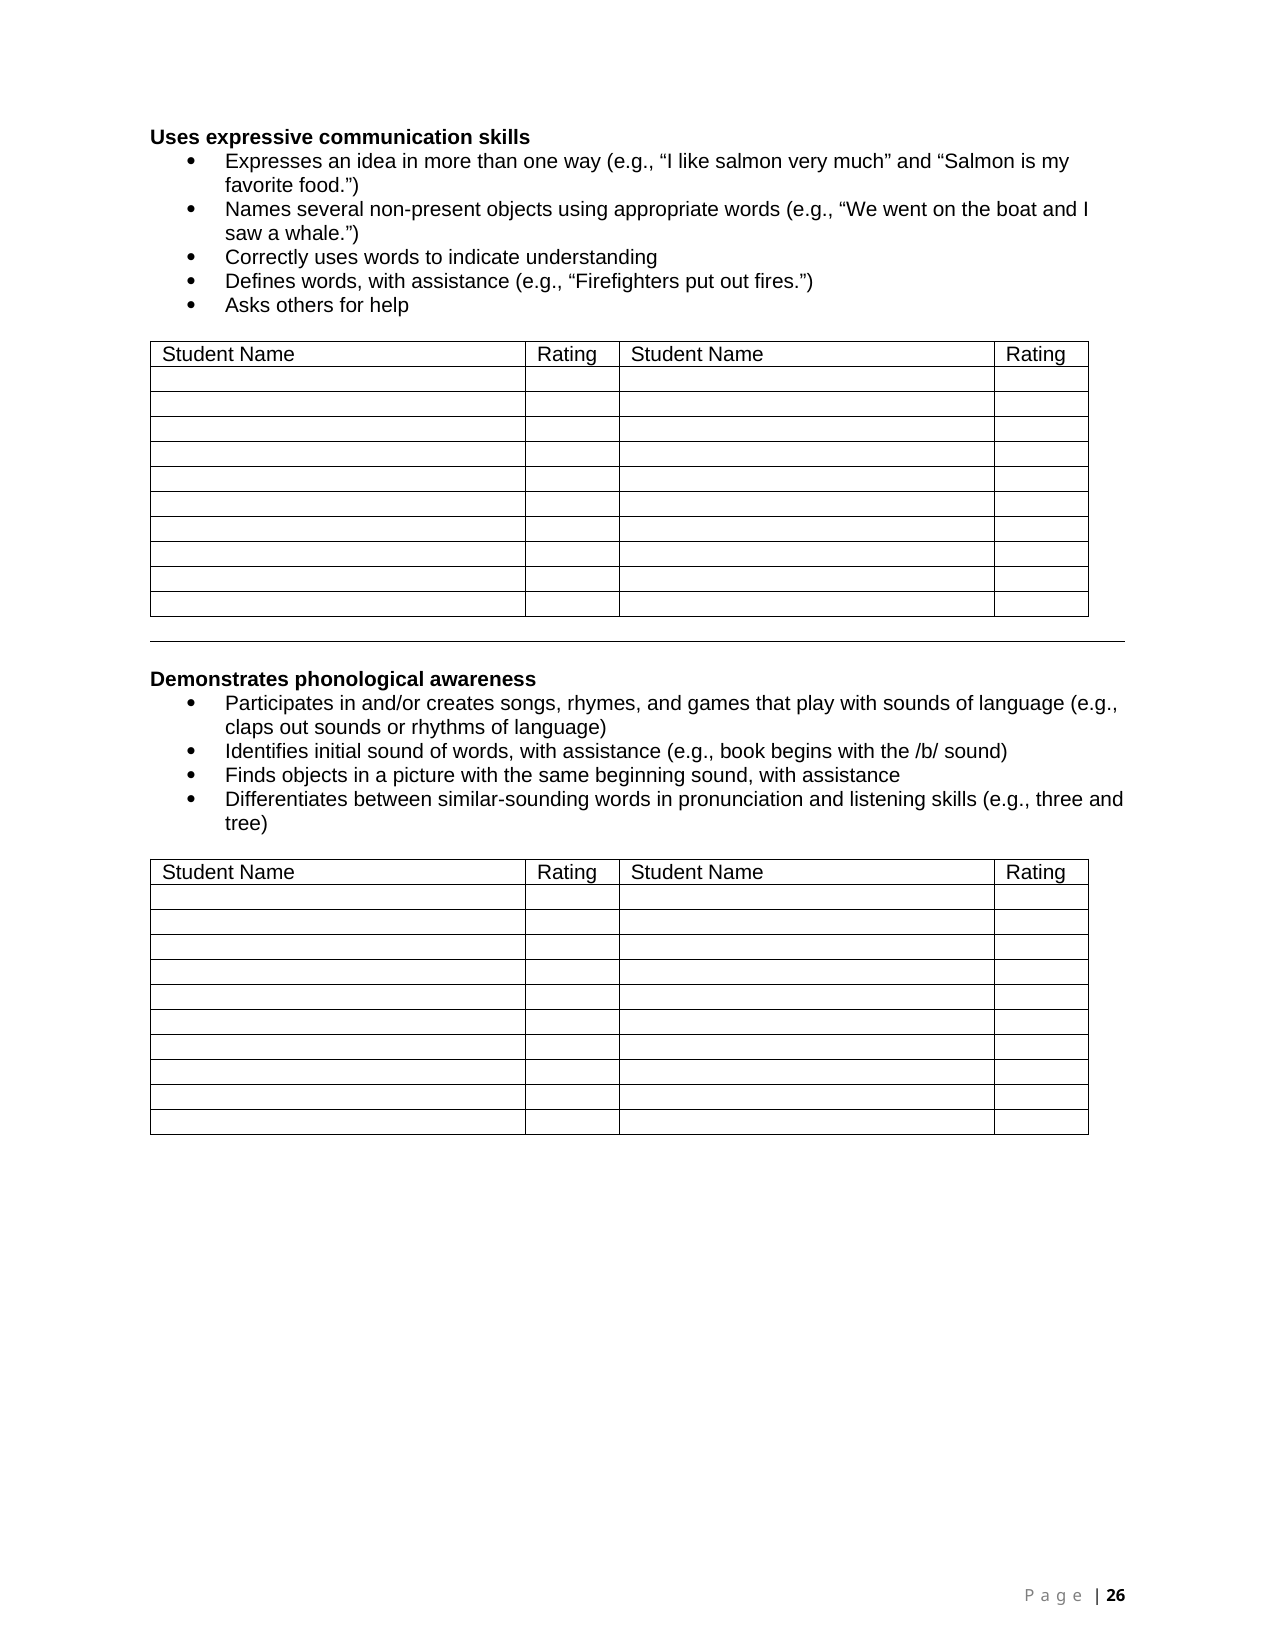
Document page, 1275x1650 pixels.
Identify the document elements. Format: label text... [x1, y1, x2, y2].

table_cell [151, 1035, 525, 1058]
table_cell [151, 985, 525, 1008]
table_header Student Name [620, 342, 994, 366]
table_cell [995, 1010, 1088, 1033]
table_cell [526, 592, 619, 616]
table_cell [526, 1010, 619, 1033]
table_cell [620, 492, 994, 516]
table_cell [995, 1110, 1088, 1133]
table_cell [526, 517, 619, 541]
table_cell [620, 885, 994, 908]
table_cell [620, 1060, 994, 1083]
table_cell [151, 592, 525, 616]
table_cell [620, 910, 994, 933]
table_cell [526, 567, 619, 591]
table_header Rating [526, 860, 619, 883]
table_cell [526, 467, 619, 491]
table_cell [995, 1035, 1088, 1058]
table_cell [151, 1110, 525, 1133]
table_cell [995, 467, 1088, 491]
text Demonstrates phonological awareness [150, 666, 1125, 690]
table_cell [995, 367, 1088, 391]
table_cell [995, 517, 1088, 541]
table_cell [526, 492, 619, 516]
table_cell [620, 1110, 994, 1133]
table_cell [151, 910, 525, 933]
table_cell [526, 367, 619, 391]
table_cell [151, 1085, 525, 1108]
table_cell [526, 885, 619, 908]
table_cell [620, 517, 994, 541]
table_cell [620, 1035, 994, 1058]
table_cell [620, 1010, 994, 1033]
table_cell [995, 910, 1088, 933]
table_cell [526, 442, 619, 466]
table_cell [151, 417, 525, 441]
list Names several non-present objects using appropriate words (e.g., “We went on the boat and I saw a whale.”) [187, 197, 1125, 245]
table_cell [995, 442, 1088, 466]
table_cell [526, 1110, 619, 1133]
table_cell [526, 1035, 619, 1058]
table_cell [620, 542, 994, 566]
table_cell [151, 467, 525, 491]
table_cell [995, 567, 1088, 591]
table_cell [995, 417, 1088, 441]
table_cell [526, 542, 619, 566]
table_cell [620, 1085, 994, 1108]
list Finds objects in a picture with the same beginning sound, with assistance [187, 762, 1125, 787]
table_cell [526, 910, 619, 933]
table_cell [995, 1085, 1088, 1108]
table_cell [151, 1010, 525, 1033]
table_cell [151, 442, 525, 466]
table_cell [620, 467, 994, 491]
table_cell [151, 885, 525, 908]
table_cell [995, 985, 1088, 1008]
table_cell [151, 1060, 525, 1083]
table_cell [620, 417, 994, 441]
table_cell [151, 935, 525, 958]
table_cell [995, 392, 1088, 416]
table_cell [995, 935, 1088, 958]
table_header Rating [995, 860, 1088, 883]
table_cell [151, 367, 525, 391]
table_cell [620, 935, 994, 958]
table_cell [620, 392, 994, 416]
table_cell [526, 417, 619, 441]
list Differentiates between similar-sounding words in pronunciation and listening skills (e.g., three and tree) [187, 787, 1125, 834]
table_cell [151, 492, 525, 516]
table_cell [526, 1060, 619, 1083]
table_header Student Name [151, 342, 525, 366]
table_header Rating [526, 342, 619, 366]
table_cell [151, 517, 525, 541]
table_cell [620, 985, 994, 1008]
list Asks others for help [187, 293, 1125, 317]
table_cell [526, 985, 619, 1008]
table_cell [995, 885, 1088, 908]
list Participates in and/or creates songs, rhymes, and games that play with sounds of language (e.g., claps out sounds or rhythms of language) [187, 690, 1125, 738]
table_cell [620, 592, 994, 616]
table_cell [995, 1060, 1088, 1083]
table_cell [620, 367, 994, 391]
list Defines words, with assistance (e.g., “Firefighters put out fires.”) [187, 269, 1125, 293]
table_cell [620, 960, 994, 983]
table_cell [995, 592, 1088, 616]
table_cell [526, 1085, 619, 1108]
table_cell [620, 442, 994, 466]
table_cell [995, 492, 1088, 516]
table_cell [526, 960, 619, 983]
table_cell [526, 392, 619, 416]
table_cell [151, 542, 525, 566]
text Uses expressive communication skills [150, 125, 1125, 149]
table_cell [151, 392, 525, 416]
table_cell [151, 960, 525, 983]
table_header Rating [995, 342, 1088, 366]
table_header Student Name [620, 860, 994, 883]
table_cell [995, 960, 1088, 983]
list Identifies initial sound of words, with assistance (e.g., book begins with the /b/ sound) [187, 738, 1125, 762]
list Correctly uses words to indicate understanding [187, 245, 1125, 269]
table_cell [151, 567, 525, 591]
table_cell [620, 567, 994, 591]
list Expresses an idea in more than one way (e.g., “I like salmon very much” and “Salmon is my favorite food.”) [187, 149, 1125, 197]
table_cell [526, 935, 619, 958]
table_header Student Name [151, 860, 525, 883]
table_cell [995, 542, 1088, 566]
